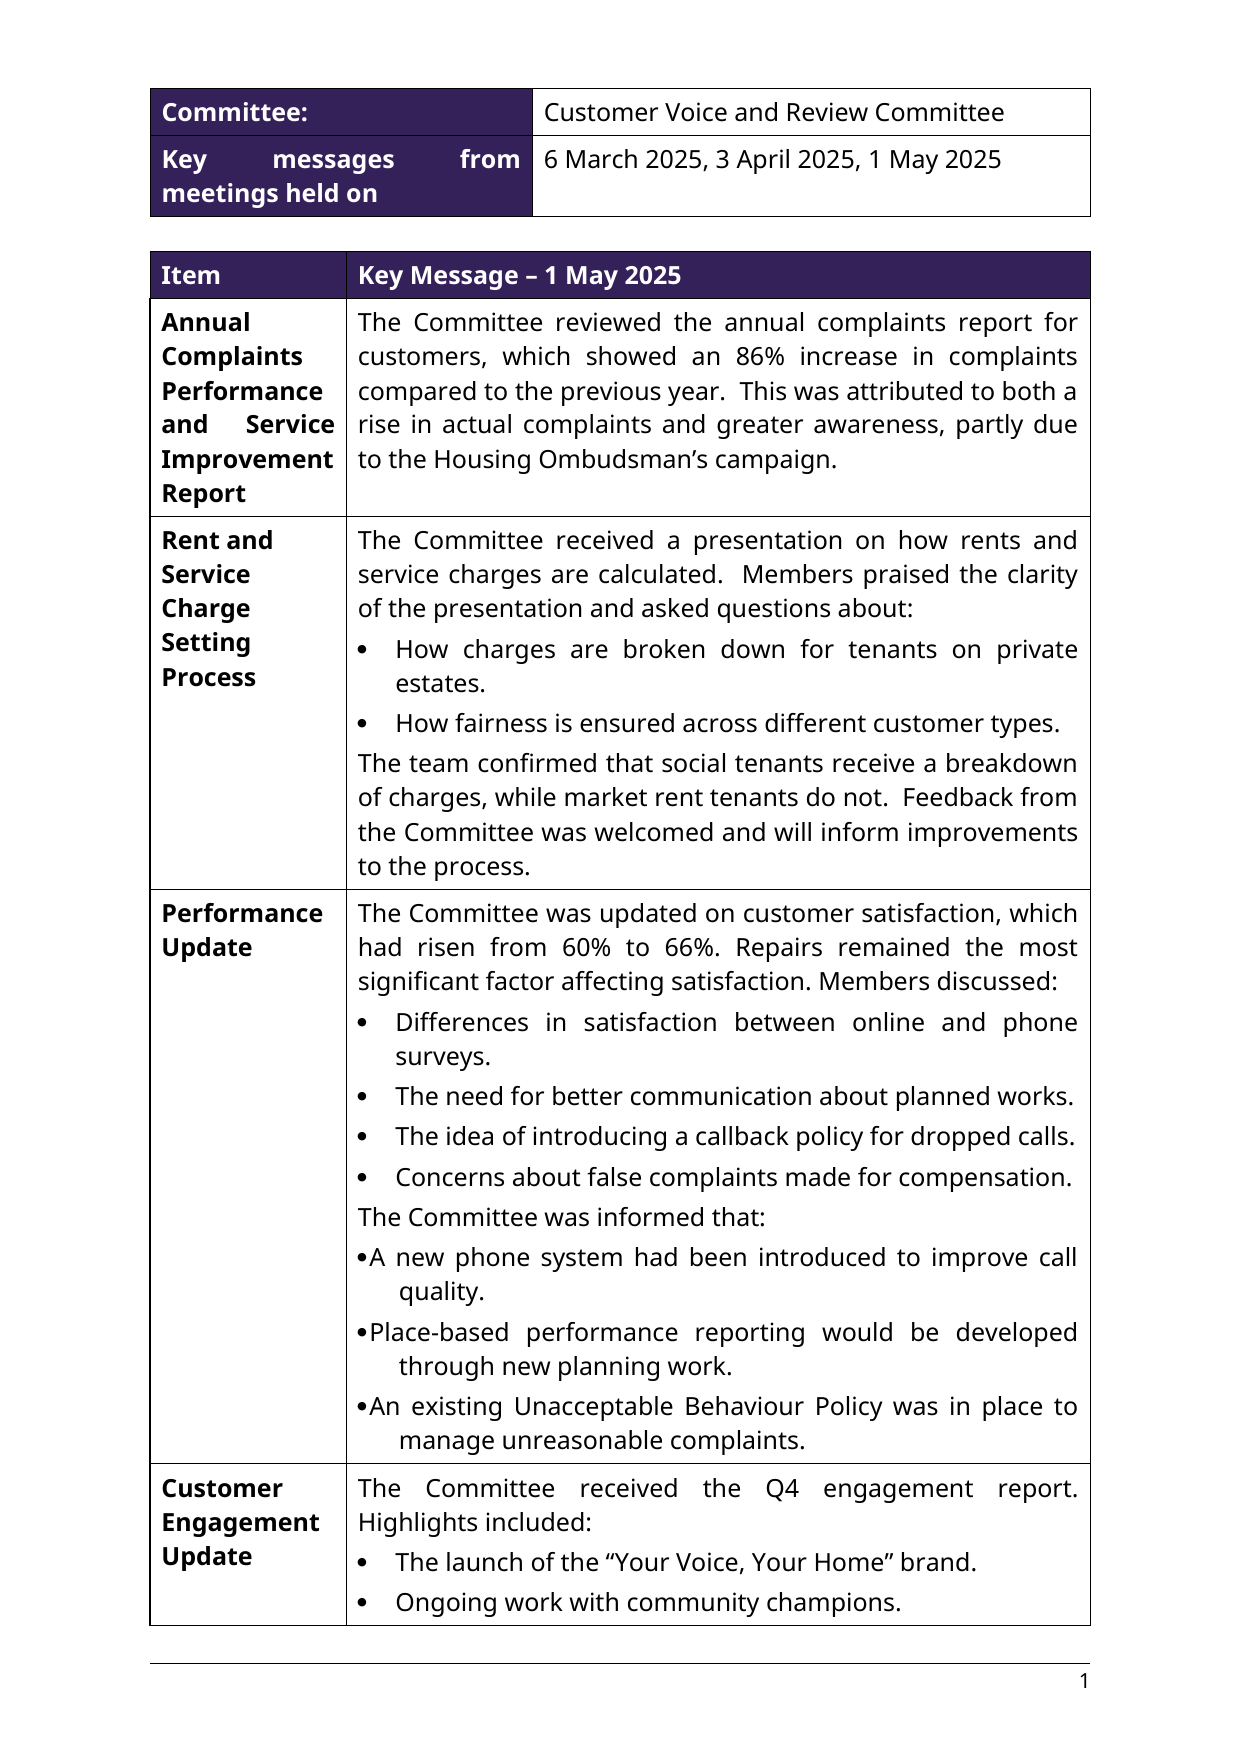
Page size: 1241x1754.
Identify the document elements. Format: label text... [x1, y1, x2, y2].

table_cell Key messages from meetings held on [151, 136, 532, 216]
table_cell The Committee received a presentation on how rents and service charges are calculated. Members praised the clarity of the presentation and asked questions about: How charges are broken down for tenants on private estates. How fairness is ensured across different customer types. The team confirmed that social tenants receive a breakdown of charges, while market rent tenants do not. Feedback from the Committee was welcomed and will inform improvements to the process. [347, 517, 1090, 888]
table_header Committee: [151, 89, 532, 135]
table_cell Annual Complaints Performance and Service Improvement Report [151, 299, 346, 516]
table_cell 6 March 2025, 3 April 2025, 1 May 2025 [533, 136, 1090, 216]
table_header Key Message – 1 May 2025 [347, 252, 1090, 298]
table_cell The Committee reviewed the annual complaints report for customers, which showed an 86% increase in complaints compared to the previous year. This was attributed to both a rise in actual complaints and greater awareness, partly due to the Housing Ombudsman’s campaign. [347, 299, 1090, 516]
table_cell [151, 1464, 346, 1625]
table_cell Performance Update [151, 890, 346, 1463]
table_cell The Committee was updated on customer satisfaction, which had risen from 60% to 66%. Repairs remained the most significant factor affecting satisfaction. Members discussed: Differences in satisfaction between online and phone surveys. The need for better communication about planned works. The idea of introducing a callback policy for dropped calls. Concerns about false complaints made for compensation. The Committee was informed that: A new phone system had been introduced to improve call quality. Place-based performance reporting would be developed through new planning work. An existing Unacceptable Behaviour Policy was in place to manage unreasonable complaints. [347, 890, 1090, 1463]
table_header Customer Voice and Review Committee [533, 89, 1090, 135]
table_cell Rent and Service Charge Setting Process [151, 517, 346, 888]
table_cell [347, 1464, 1090, 1625]
table_header Item [151, 252, 346, 298]
